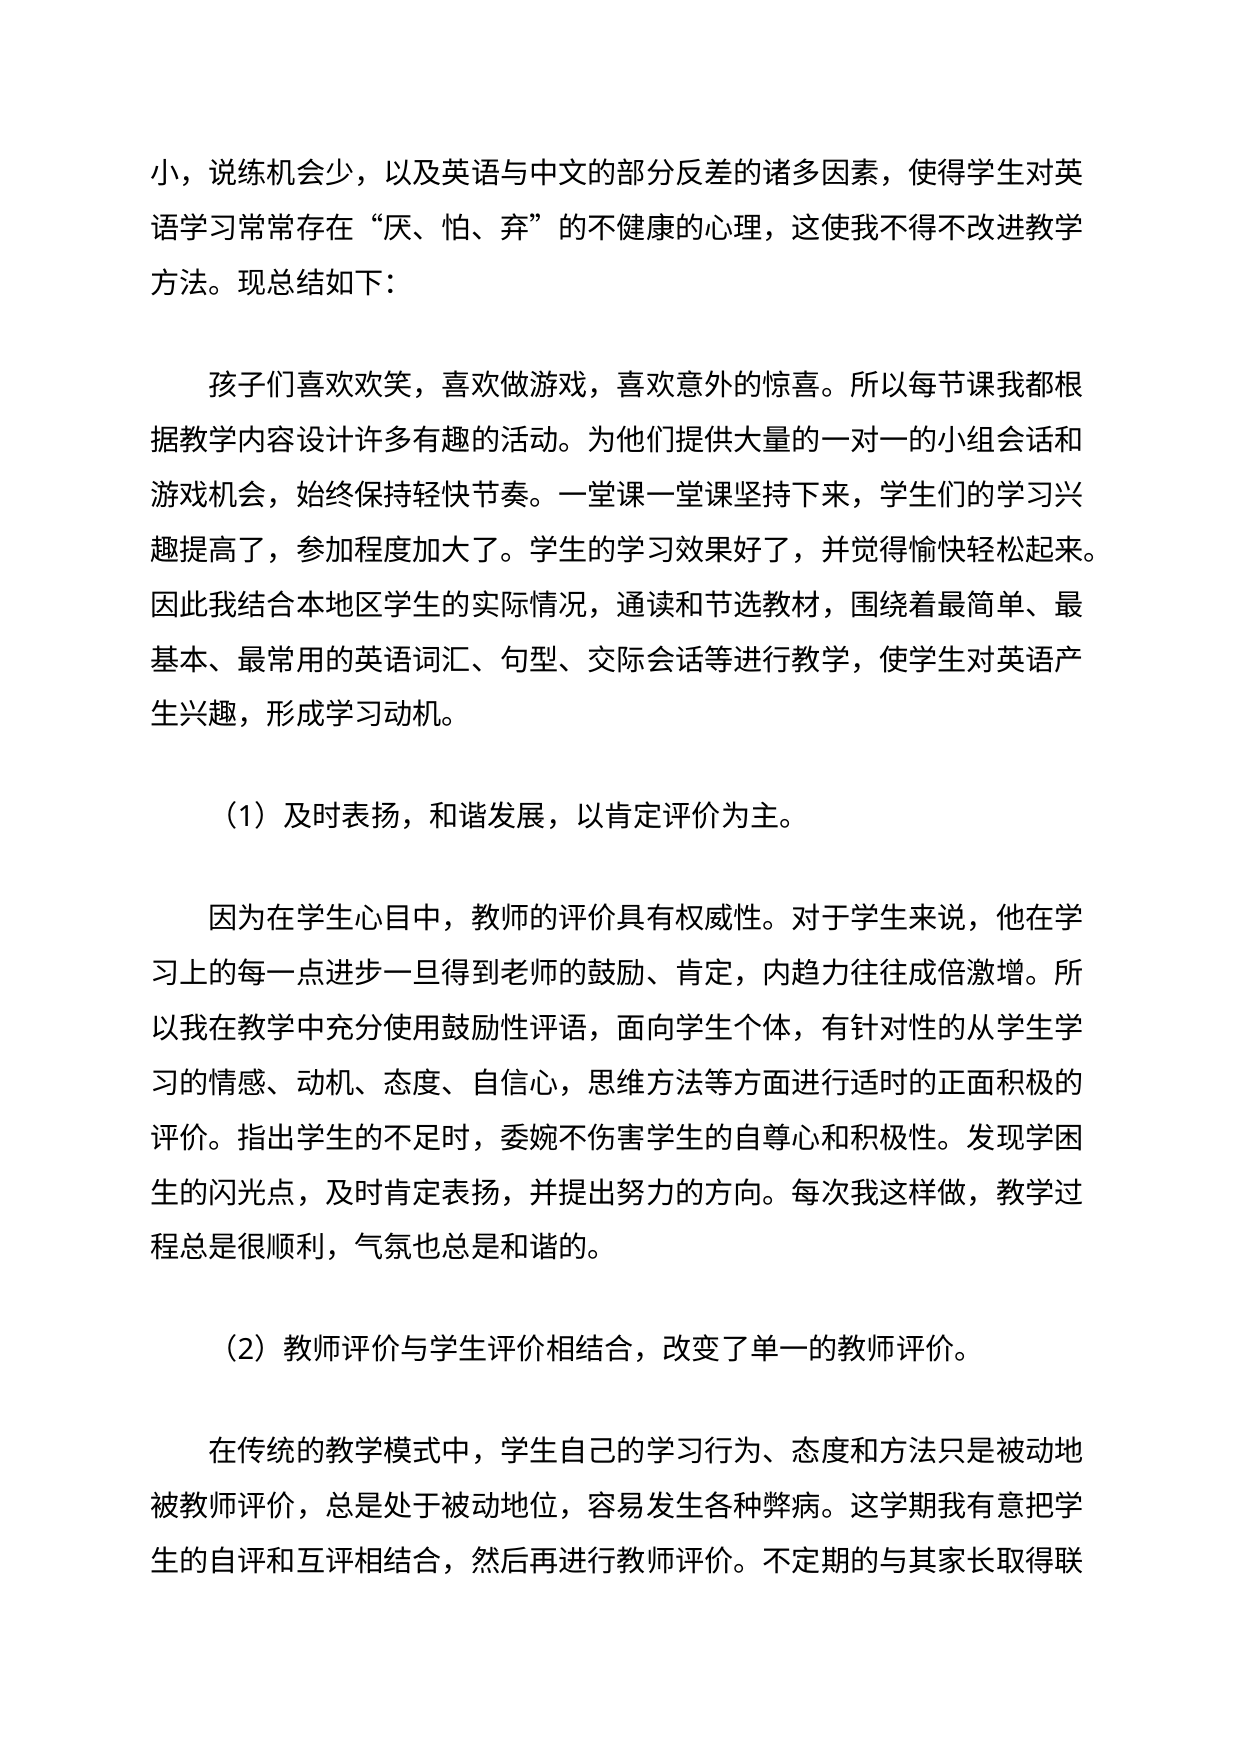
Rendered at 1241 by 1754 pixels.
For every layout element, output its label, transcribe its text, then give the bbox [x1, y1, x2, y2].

text （2）教师评价与学生评价相结合，改变了单一的教师评价。 [150, 1326, 1090, 1368]
text 孩子们喜欢欢笑，喜欢做游戏，喜欢意外的惊喜。所以每节课我都根据教学内容设计许多有趣的活动。为他们提供大量的一对一的小组会话和游戏机会，始终保持轻快节奏。一堂课一堂课坚持下来，学生们的学习兴趣提高了，参加程度加大了。学生的学习效果好了，并觉得愉快轻松起来。因此我结合本地区学生的实际情况，通读和节选教材，围绕着最简单、最基本、最常用的英语词汇、句型、交际会话等进行教学，使学生对英语产生兴趣，形成学习动机。 [150, 362, 1090, 733]
text （1）及时表扬，和谐发展，以肯定评价为主。 [150, 793, 1090, 835]
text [150, 150, 1090, 302]
text 因为在学生心目中，教师的评价具有权威性。对于学生来说，他在学习上的每一点进步一旦得到老师的鼓励、肯定，内趋力往往成倍激增。所以我在教学中充分使用鼓励性评语，面向学生个体，有针对性的从学生学习的情感、动机、态度、自信心，思维方法等方面进行适时的正面积极的评价。指出学生的不足时，委婉不伤害学生的自尊心和积极性。发现学困生的闪光点，及时肯定表扬，并提出努力的方向。每次我这样做，教学过程总是很顺利，气氛也总是和谐的。 [150, 895, 1090, 1266]
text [150, 1428, 1090, 1580]
